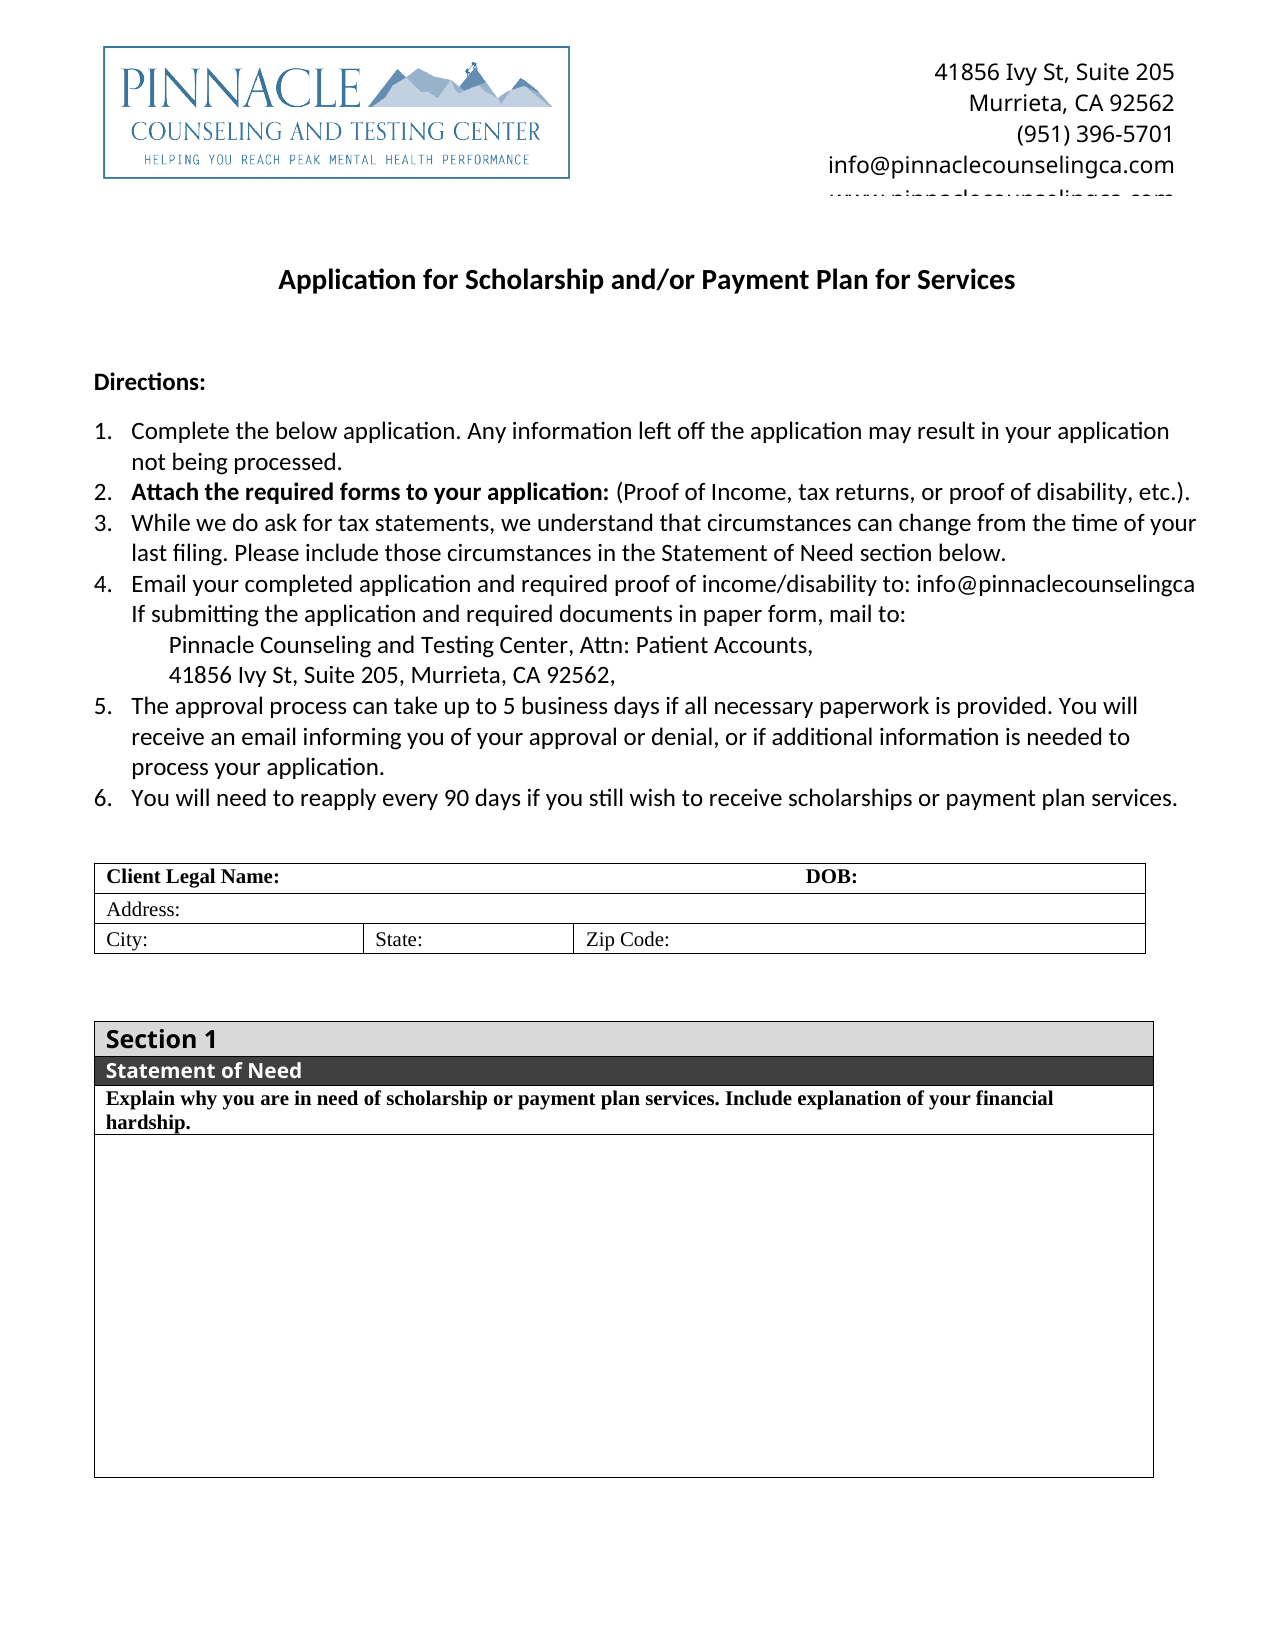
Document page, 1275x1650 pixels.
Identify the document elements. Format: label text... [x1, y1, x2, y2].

text Application for Scholarship and/or Payment Plan for Services [94, 261, 1200, 297]
table_header Client Legal Name: DOB: DOB: [95, 864, 1145, 893]
table_header Section 1 [95, 1022, 1153, 1056]
table_cell City: [95, 924, 363, 953]
table_cell Explain why you are in need of scholarship or payment plan services. Include explanation of your financial hardship. [95, 1086, 1153, 1134]
table_cell State: [364, 924, 573, 953]
table_cell Statement of Need [95, 1057, 1153, 1085]
list 41856 Ivy St, Suite 205, Murrieta, CA 92562, [169, 660, 1200, 690]
list Pinnacle Counseling and Testing Center, Attn: Patient Accounts, [169, 629, 1200, 660]
list You will need to reapply every 90 days if you still wish to receive scholarships or payment plan services. [94, 782, 1200, 812]
list If submitting the application and required documents in paper form, mail to: [131, 599, 1200, 629]
list Complete the below application. Any information left off the application may result in your application not being processed. [94, 416, 1200, 477]
list Email your completed application and required proof of income/disability to: info@pinnaclecounselingca [94, 568, 1200, 599]
table_cell Zip Code: [574, 924, 1145, 953]
text Directions: [94, 366, 1200, 396]
list The approval process can take up to 5 business days if all necessary paperwork is provided. You will receive an email informing you of your approval or denial, or if additional information is needed to process your application. [94, 690, 1200, 782]
list Attach the required forms to your application: (Proof of Income, tax returns, or proof of disability, etc.). [94, 477, 1200, 507]
picture [103, 46, 570, 179]
table_cell [95, 1135, 1153, 1477]
list While we do ask for tax statements, we understand that circumstances can change from the time of your last filing. Please include those circumstances in the Statement of Need section below. [94, 507, 1200, 568]
table_cell Address: [95, 894, 1145, 923]
